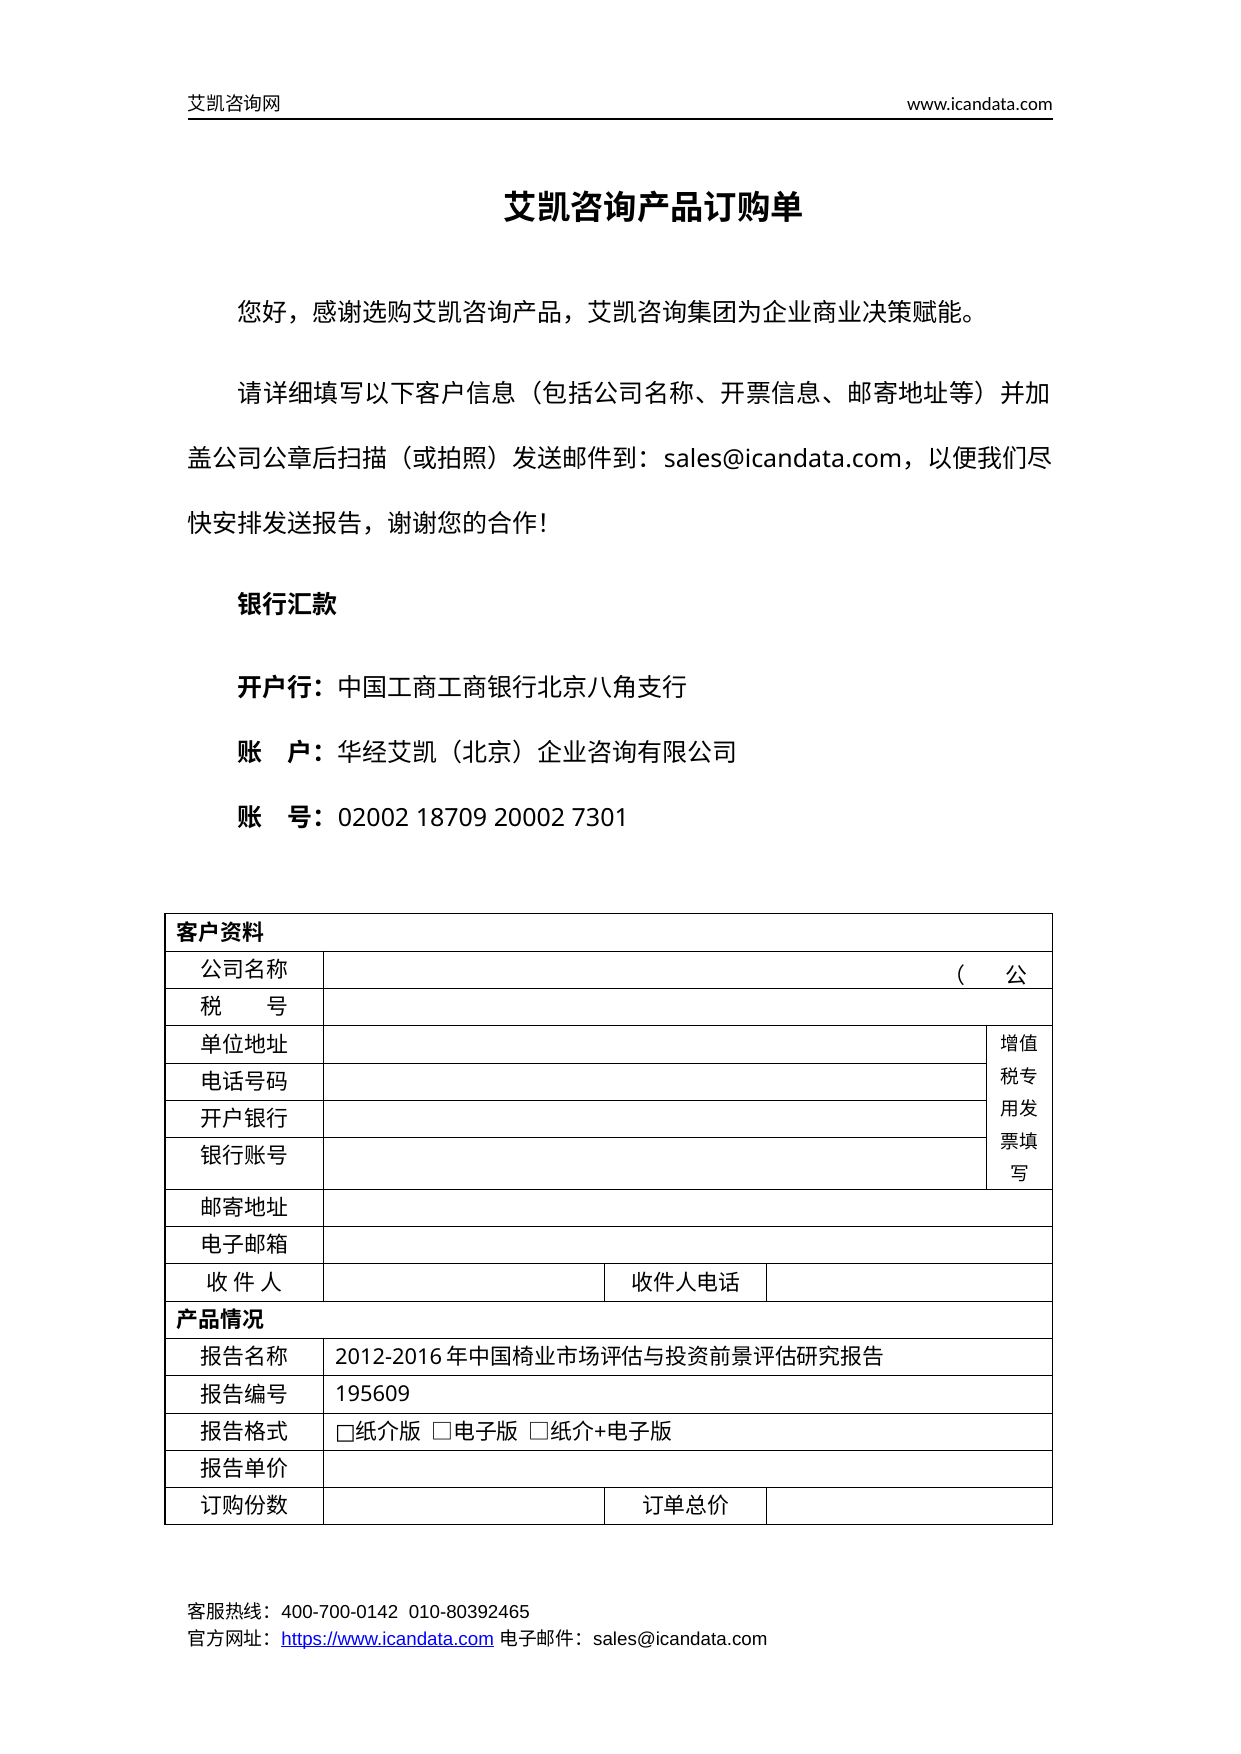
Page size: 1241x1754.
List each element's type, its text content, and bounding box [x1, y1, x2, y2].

text 您好，感谢选购艾凯咨询产品，艾凯咨询集团为企业商业决策赋能。 [187, 278, 1053, 343]
table_cell [324, 952, 1052, 988]
table_cell 报告编号 [166, 1376, 323, 1412]
table_cell [324, 1101, 986, 1137]
table_cell [324, 1026, 986, 1062]
table_cell 收件人电话 [605, 1264, 766, 1301]
table_cell [324, 1488, 604, 1524]
table_cell [767, 1264, 1052, 1301]
text 艾凯咨询产品订购单 [187, 172, 1053, 237]
table_cell [324, 1227, 1052, 1263]
table_cell [767, 1488, 1052, 1524]
table_cell 产品情况 [166, 1302, 1052, 1338]
table_cell 195609 [324, 1376, 1052, 1412]
table_cell 银行账号 [166, 1138, 323, 1189]
table_cell [324, 1451, 1052, 1487]
text 开户行：中国工商工商银行北京八角支行 [187, 653, 1053, 718]
table_cell 2012-2016年中国椅业市场评估与投资前景评估研究报告 [324, 1339, 1052, 1375]
text 账 号：02002 18709 20002 7301 [187, 783, 1053, 848]
table_cell 订单总价 [605, 1488, 766, 1524]
table_cell 报告单价 [166, 1451, 323, 1487]
table_cell 收 件 人 [166, 1264, 323, 1301]
table_cell [324, 1190, 1052, 1226]
text 请详细填写以下客户信息（包括公司名称、开票信息、邮寄地址等）并加盖公司公章后扫描（或拍照）发送邮件到：sales@icandata.com，以便我们尽快安排发送报告，谢谢您的合作！ [187, 359, 1053, 554]
table_cell 公司名称 [166, 952, 323, 988]
table_cell 报告格式 [166, 1414, 323, 1450]
text 账 户：华经艾凯（北京）企业咨询有限公司 [187, 718, 1053, 783]
table_cell 订购份数 [166, 1488, 323, 1524]
table_cell 税 号 [166, 989, 323, 1025]
table_cell 邮寄地址 [166, 1190, 323, 1226]
table_cell 电子邮箱 [166, 1227, 323, 1263]
table_cell 单位地址 [166, 1026, 323, 1062]
table_cell 开户银行 [166, 1101, 323, 1137]
table_header 客户资料 [166, 914, 1052, 951]
table_cell 增值税专用发票填写 [987, 1026, 1052, 1189]
table_cell 电话号码 [166, 1064, 323, 1100]
table_cell 报告名称 [166, 1339, 323, 1375]
table_cell [324, 1064, 986, 1100]
table_cell [324, 989, 1052, 1025]
table_cell □纸介版 □电子版 □纸介+电子版 [324, 1414, 1052, 1450]
table_cell [324, 1138, 986, 1189]
table_cell [324, 1264, 604, 1301]
text 银行汇款 [187, 570, 1053, 635]
